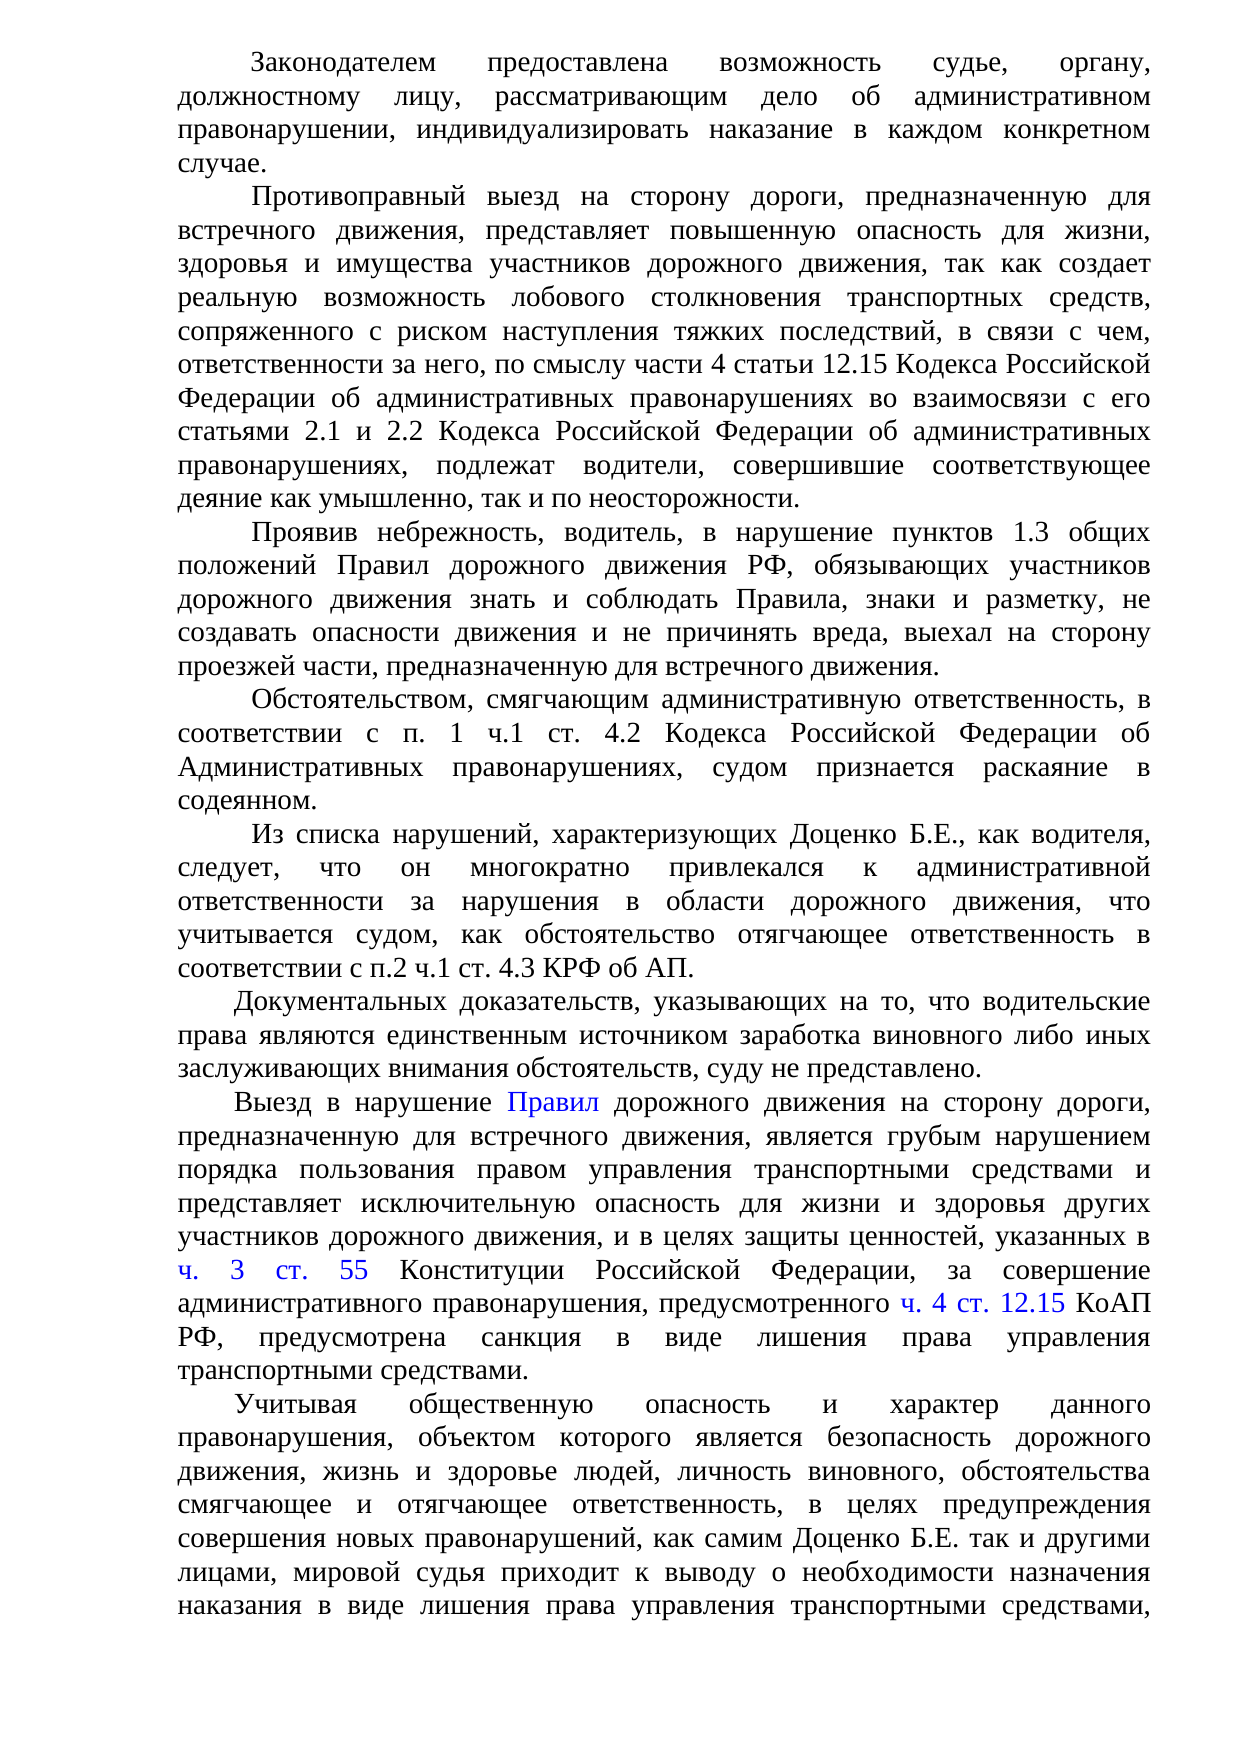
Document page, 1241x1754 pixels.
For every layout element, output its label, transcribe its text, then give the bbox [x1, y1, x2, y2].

text Выезд в нарушение Правил дорожного движения на сторону дороги, предназначенную для встречного движения, является грубым нарушением порядка пользования правом управления транспортными средствами и представляет исключительную опасность для жизни и здоровья других участников дорожного движения, и в целях защиты ценностей, указанных в ч. 3 ст. 55 Конституции Российской Федерации, за совершение административного правонарушения, предусмотренного ч. 4 ст. 12.15 КоАП РФ, предусмотрена санкция в виде лишения права управления транспортными средствами. [177, 1084, 1152, 1386]
text Из списка нарушений, характеризующих Доценко Б.Е., как водителя, следует, что он многократно привлекался к административной ответственности за нарушения в области дорожного движения, что учитывается судом, как обстоятельство отягчающее ответственность в соответствии с п.2 ч.1 ст. 4.3 КРФ об АП. [177, 816, 1152, 983]
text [177, 1386, 1152, 1621]
text Законодателем предоставлена возможность судье, органу, должностному лицу, рассматривающим дело об административном правонарушении, индивидуализировать наказание в каждом конкретном случае. [177, 44, 1152, 178]
text Противоправный выезд на сторону дороги, предназначенную для встречного движения, представляет повышенную опасность для жизни, здоровья и имущества участников дорожного движения, так как создает реальную возможность лобового столкновения транспортных средств, сопряженного с риском наступления тяжких последствий, в связи с чем, ответственности за него, по смыслу части 4 статьи 12.15 Кодекса Российской Федерации об административных правонарушениях во взаимосвязи с его статьями 2.1 и 2.2 Кодекса Российской Федерации об административных правонарушениях, подлежат водители, совершившие соответствующее деяние как умышленно, так и по неосторожности. [177, 178, 1152, 514]
text Обстоятельством, смягчающим административную ответственность, в соответствии с п. 1 ч.1 ст. 4.2 Кодекса Российской Федерации об Административных правонарушениях, судом признается раскаяние в содеянном. [177, 682, 1152, 816]
text Документальных доказательств, указывающих на то, что водительские права являются единственным источником заработка виновного либо иных заслуживающих внимания обстоятельств, суду не представлено. [177, 983, 1152, 1084]
text Проявив небрежность, водитель, в нарушение пунктов 1.3 общих положений Правил дорожного движения РФ, обязывающих участников дорожного движения знать и соблюдать Правила, знаки и разметку, не создавать опасности движения и не причинять вреда, выехал на сторону проезжей части, предназначенную для встречного движения. [177, 514, 1152, 682]
